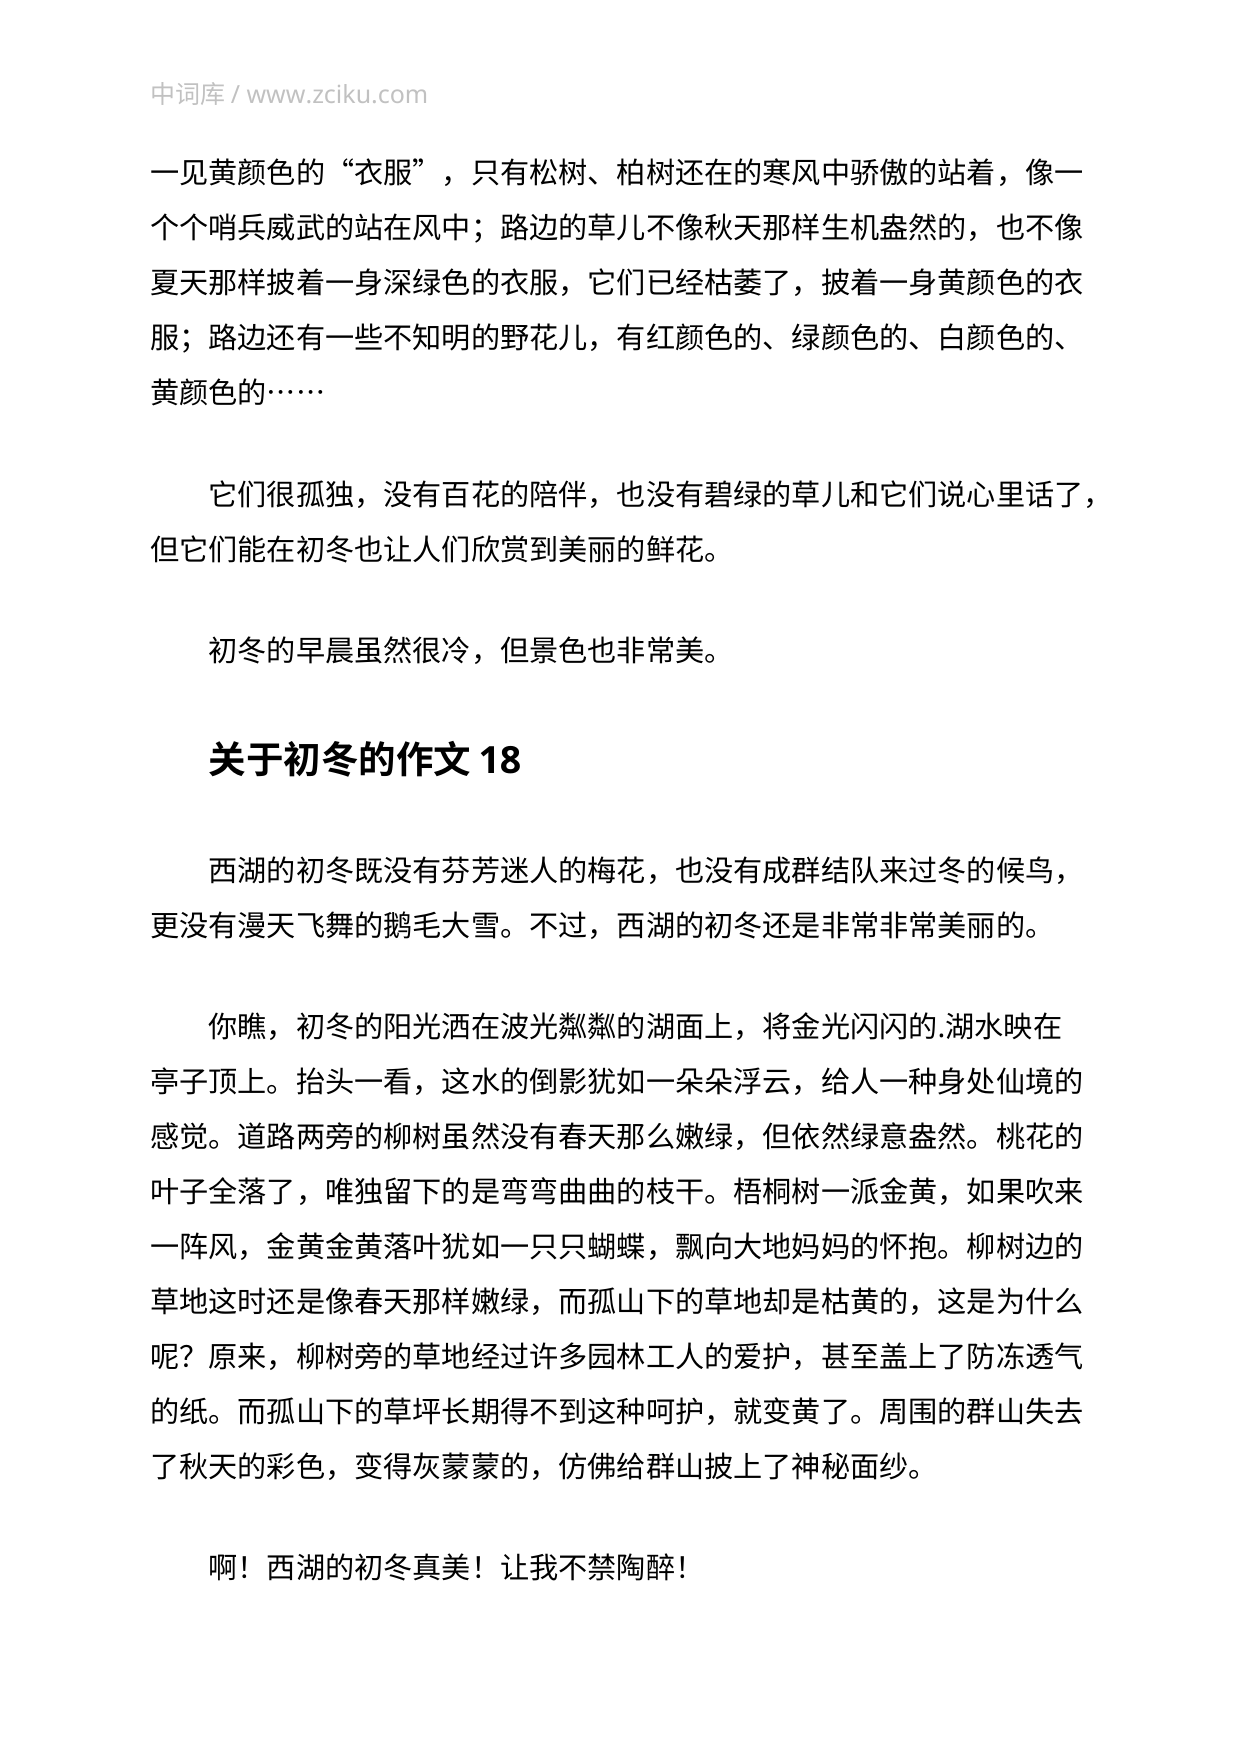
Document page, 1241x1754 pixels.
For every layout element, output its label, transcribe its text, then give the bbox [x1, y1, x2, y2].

text 它们很孤独，没有百花的陪伴，也没有碧绿的草儿和它们说心里话了，但它们能在初冬也让人们欣赏到美丽的鲜花。 [150, 471, 1090, 568]
text 啊！西湖的初冬真美！让我不禁陶醉！ [150, 1545, 1090, 1587]
text 初冬的早晨虽然很冷，但景色也非常美。 [150, 628, 1090, 670]
text 关于初冬的作文18 [150, 730, 1090, 784]
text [150, 150, 1090, 412]
text 西湖的初冬既没有芬芳迷人的梅花，也没有成群结队来过冬的候鸟，更没有漫天飞舞的鹅毛大雪。不过，西湖的初冬还是非常非常美丽的。 [150, 847, 1090, 944]
text 你瞧，初冬的阳光洒在波光粼粼的湖面上，将金光闪闪的.湖水映在亭子顶上。抬头一看，这水的倒影犹如一朵朵浮云，给人一种身处仙境的感觉。道路两旁的柳树虽然没有春天那么嫩绿，但依然绿意盎然。桃花的叶子全落了，唯独留下的是弯弯曲曲的枝干。梧桐树一派金黄，如果吹来一阵风，金黄金黄落叶犹如一只只蝴蝶，飘向大地妈妈的怀抱。柳树边的草地这时还是像春天那样嫩绿，而孤山下的草地却是枯黄的，这是为什么呢？原来，柳树旁的草地经过许多园林工人的爱护，甚至盖上了防冻透气的纸。而孤山下的草坪长期得不到这种呵护，就变黄了。周围的群山失去了秋天的彩色，变得灰蒙蒙的，仿佛给群山披上了神秘面纱。 [150, 1004, 1090, 1486]
